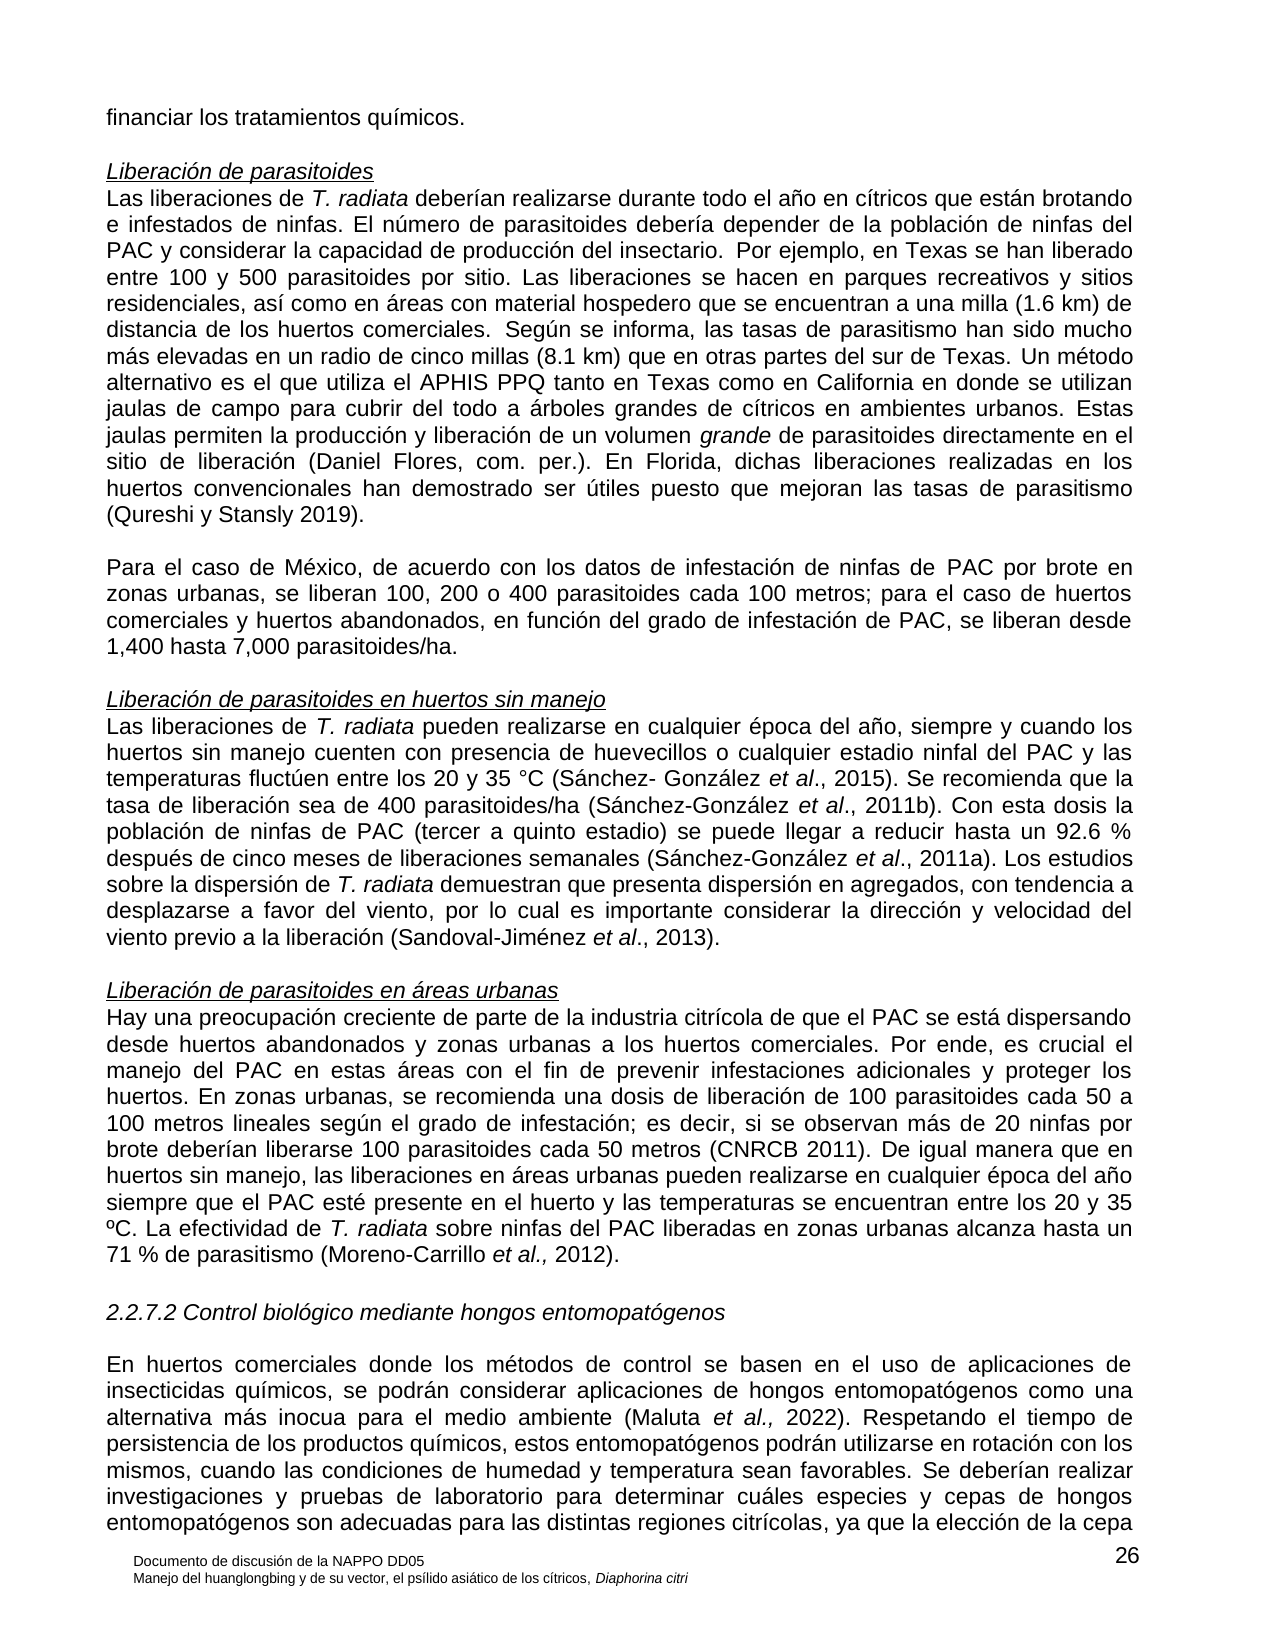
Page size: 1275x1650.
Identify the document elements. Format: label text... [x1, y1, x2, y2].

text Liberación de parasitoides en huertos sin manejo [106, 686, 1133, 713]
text Las liberaciones de T. radiata pueden realizarse en cualquier época del año, siempre y cuando los huertos sin manejo cuenten con presencia de huevecillos o cualquier estadio ninfal del PAC y las temperaturas fluctúen entre los 20 y 35 °C (Sánchez- González et al., 2015). Se recomienda que la tasa de liberación sea de 400 parasitoides/ha (Sánchez-González et al., 2011b). Con esta dosis la población de ninfas de PAC (tercer a quinto estadio) se puede llegar a reducir hasta un 92.6 % después de cinco meses de liberaciones semanales (Sánchez-González et al., 2011a). Los estudios sobre la dispersión de T. radiata demuestran que presenta dispersión en agregados, con tendencia a desplazarse a favor del viento, por lo cual es importante considerar la dirección y velocidad del viento previo a la liberación (Sandoval-Jiménez et al., 2013). [106, 713, 1133, 950]
text Liberación de parasitoides [106, 158, 1133, 184]
text Las liberaciones de T. radiata deberían realizarse durante todo el año en cítricos que están brotando e infestados de ninfas. El número de parasitoides debería depender de la población de ninfas del PAC y considerar la capacidad de producción del insectario. Por ejemplo, en Texas se han liberado entre 100 y 500 parasitoides por sitio. Las liberaciones se hacen en parques recreativos y sitios residenciales, así como en áreas con material hospedero que se encuentran a una milla (1.6 km) de distancia de los huertos comerciales. Según se informa, las tasas de parasitismo han sido mucho más elevadas en un radio de cinco millas (8.1 km) que en otras partes del sur de Texas. Un método alternativo es el que utiliza el APHIS PPQ tanto en Texas como en California en donde se utilizan jaulas de campo para cubrir del todo a árboles grandes de cítricos en ambientes urbanos. Estas jaulas permiten la producción y liberación de un volumen grande de parasitoides directamente en el sitio de liberación (Daniel Flores, com. per.). En Florida, dichas liberaciones realizadas en los huertos convencionales han demostrado ser útiles puesto que mejoran las tasas de parasitismo (Qureshi y Stansly 2019). [106, 184, 1133, 527]
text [106, 104, 1133, 131]
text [106, 1351, 1133, 1536]
text Hay una preocupación creciente de parte de la industria citrícola de que el PAC se está dispersando desde huertos abandonados y zonas urbanas a los huertos comerciales. Por ende, es crucial el manejo del PAC en estas áreas con el fin de prevenir infestaciones adicionales y proteger los huertos. En zonas urbanas, se recomienda una dosis de liberación de 100 parasitoides cada 50 a 100 metros lineales según el grado de infestación; es decir, si se observan más de 20 ninfas por brote deberían liberarse 100 parasitoides cada 50 metros (CNRCB 2011). De igual manera que en huertos sin manejo, las liberaciones en áreas urbanas pueden realizarse en cualquier época del año siempre que el PAC esté presente en el huerto y las temperaturas se encuentran entre los 20 y 35 ºC. La efectividad de T. radiata sobre ninfas del PAC liberadas en zonas urbanas alcanza hasta un 71 % de parasitismo (Moreno-Carrillo et al., 2012). [106, 1004, 1133, 1268]
subtitle 2.2.7.2 Control biológico mediante hongos entomopatógenos [106, 1298, 1144, 1325]
text Para el caso de México, de acuerdo con los datos de infestación de ninfas de PAC por brote en zonas urbanas, se liberan 100, 200 o 400 parasitoides cada 100 metros; para el caso de huertos comerciales y huertos abandonados, en función del grado de infestación de PAC, se liberan desde 1,400 hasta 7,000 parasitoides/ha. [106, 554, 1133, 659]
text Liberación de parasitoides en áreas urbanas [106, 977, 1133, 1004]
